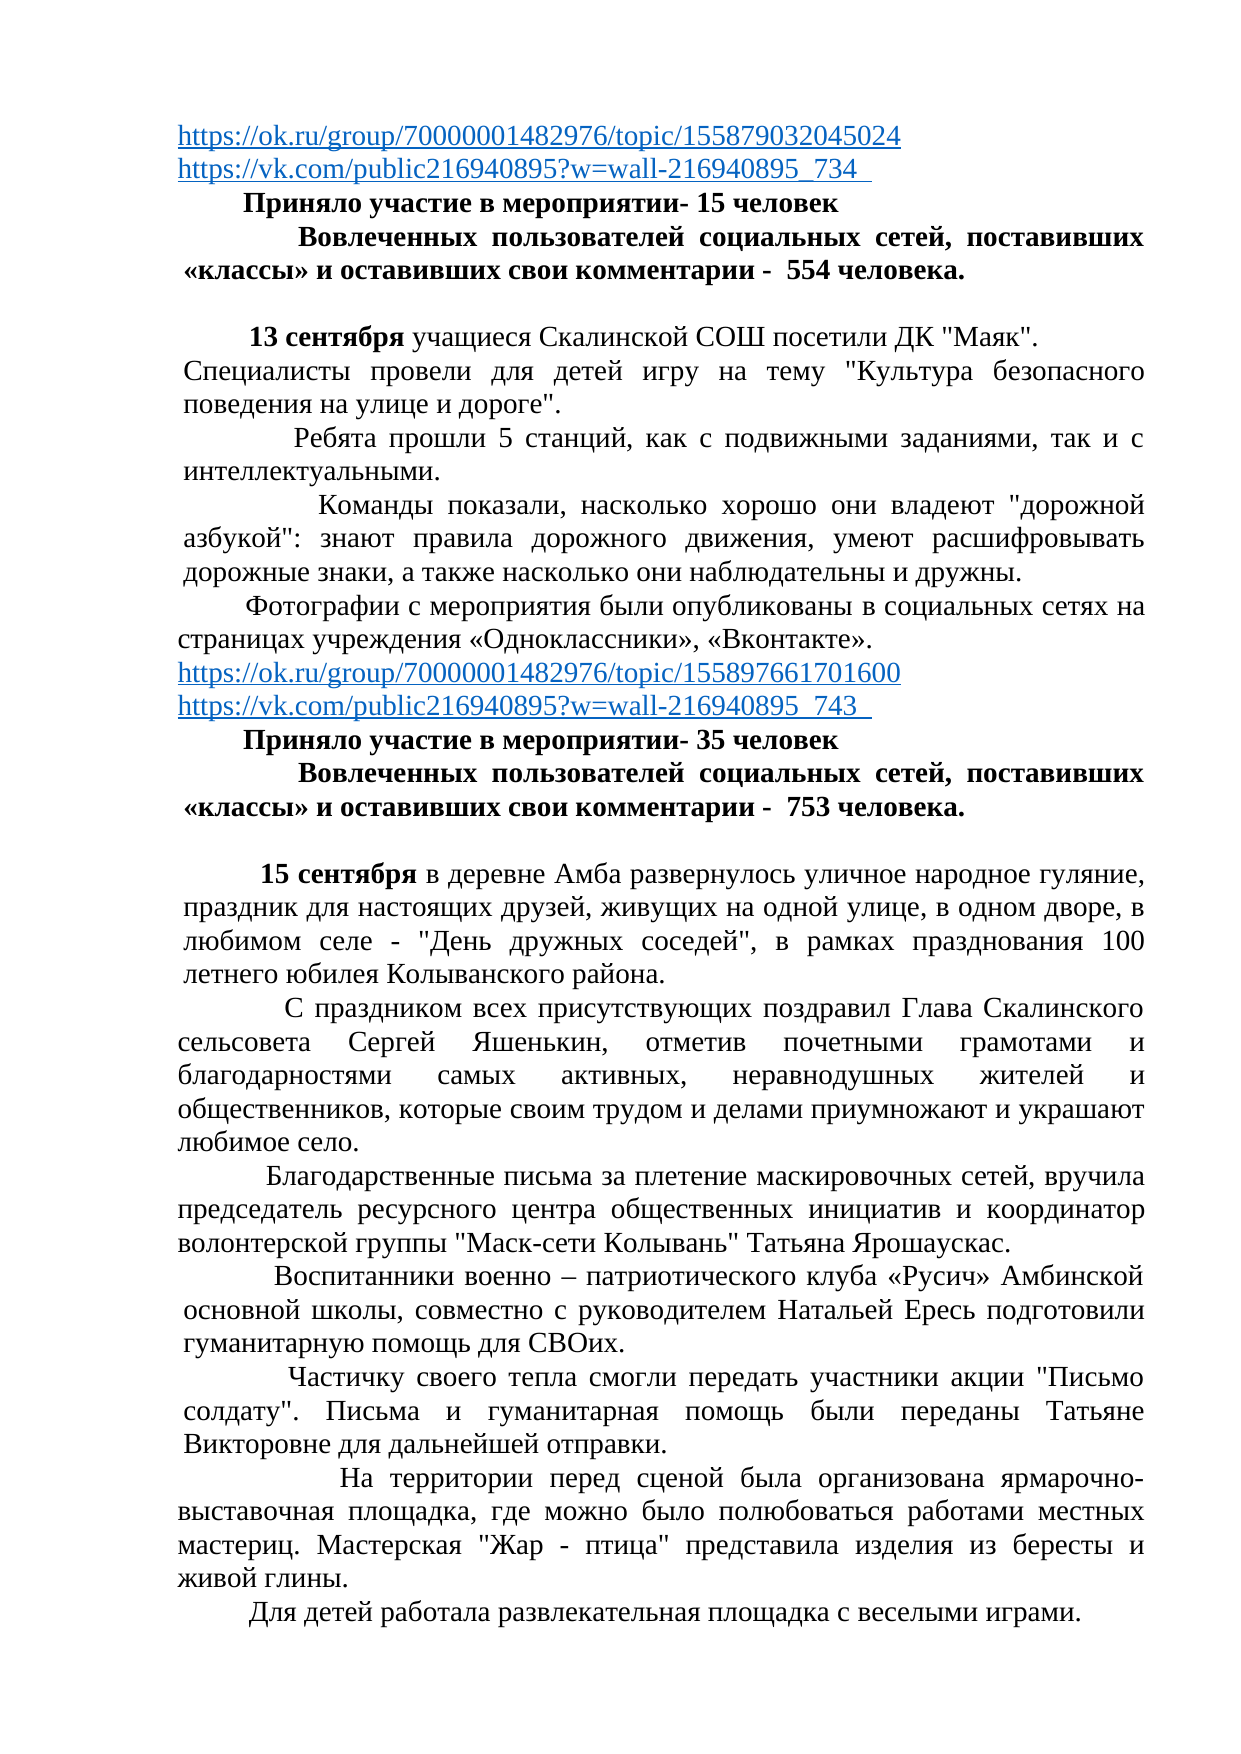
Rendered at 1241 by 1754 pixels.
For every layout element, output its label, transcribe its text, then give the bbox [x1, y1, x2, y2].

text Вовлеченных пользователей социальных сетей, поставивших «классы» и оставивших свои комментарии - 753 человека. [183, 755, 1146, 822]
text На территории перед сценой была организована ярмарочно-выставочная площадка, где можно было полюбоваться работами местных мастериц. Мастерская "Жар - птица" представила изделия из бересты и живой глины. [177, 1460, 1146, 1594]
text Ребята прошли 5 станций, как с подвижными заданиями, так и с интеллектуальными. [183, 420, 1146, 487]
text Для детей работала развлекательная площадка с веселыми играми. [183, 1594, 1146, 1627]
text https://ok.ru/group/70000001482976/topic/155897661701600 [177, 655, 1146, 688]
text С праздником всех присутствующих поздравил Глава Скалинского сельсовета Сергей Яшенькин, отметив почетными грамотами и благодарностями самых активных, неравнодушных жителей и общественников, которые своим трудом и делами приумножают и украшают любимое село. [177, 990, 1146, 1158]
text Приняло участие в мероприятии- 15 человек [177, 185, 1146, 219]
text 13 сентября учащиеся Скалинской СОШ посетили ДК "Маяк". [183, 319, 1146, 353]
text https://ok.ru/group/70000001482976/topic/155879032045024 [177, 118, 1146, 152]
text Вовлеченных пользователей социальных сетей, поставивших «классы» и оставивших свои комментарии - 554 человека. [183, 219, 1146, 286]
text Частичку своего тепла смогли передать участники акции "Письмо солдату". Письма и гуманитарная помощь были переданы Татьяне Викторовне для дальнейшей отправки. [183, 1359, 1146, 1460]
text Воспитанники военно – патриотического клуба «Русич» Амбинской основной школы, совместно с руководителем Натальей Ересь подготовили гуманитарную помощь для СВОих. [183, 1258, 1146, 1359]
text Приняло участие в мероприятии- 35 человек [177, 722, 1146, 755]
text https://vk.com/public216940895?w=wall-216940895_734 [177, 152, 1146, 185]
text Фотографии с мероприятия были опубликованы в социальных сетях на страницах учреждения «Одноклассники», «Вконтакте». [177, 588, 1146, 655]
text 15 сентября в деревне Амба развернулось уличное народное гуляние, праздник для настоящих друзей, живущих на одной улице, в одном дворе, в любимом селе - "День дружных соседей", в рамках празднования 100 летнего юбилея Колыванского района. [183, 856, 1146, 990]
text Специалисты провели для детей игру на тему "Культура безопасного поведения на улице и дороге". [183, 353, 1146, 420]
text Команды показали, насколько хорошо они владеют "дорожной азбукой": знают правила дорожного движения, умеют расшифровывать дорожные знаки, а также насколько они наблюдательны и дружны. [183, 487, 1146, 588]
text https://vk.com/public216940895?w=wall-216940895_743 [177, 688, 1146, 722]
text Благодарственные письма за плетение маскировочных сетей, вручила председатель ресурсного центра общественных инициатив и координатор волонтерской группы "Маск-сети Колывань" Татьяна Ярошаускас. [177, 1158, 1146, 1258]
